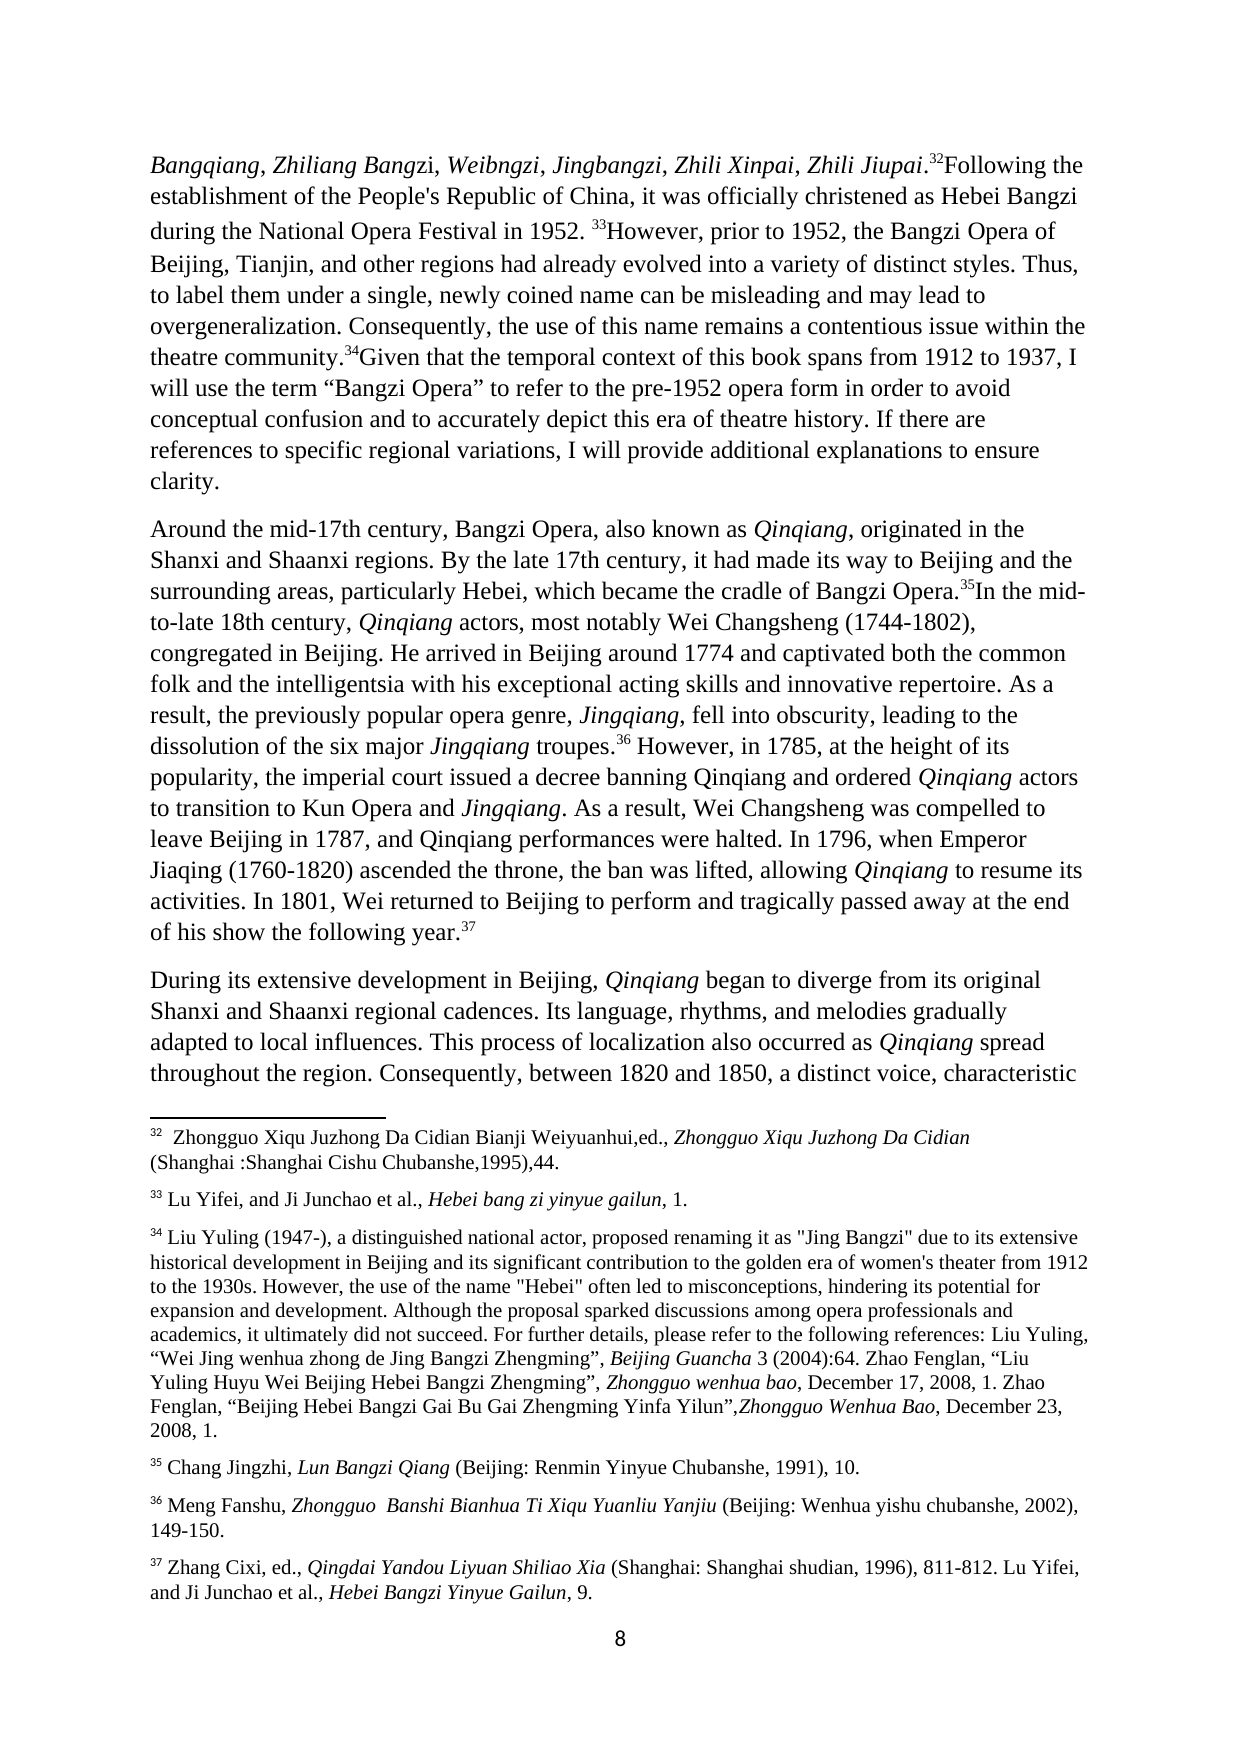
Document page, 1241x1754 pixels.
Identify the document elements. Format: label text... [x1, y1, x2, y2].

text Around the mid-17th century, Bangzi Opera, also known as Qinqiang, originated in the Shanxi and Shaanxi regions. By the late 17th century, it had made its way to Beijing and the surrounding areas, particularly Hebei, which became the cradle of Bangzi Opera.In the mid-to-late 18th century, Qinqiang actors, most notably Wei Changsheng (1744-1802), congregated in Beijing. He arrived in Beijing around 1774 and captivated both the common folk and the intelligentsia with his exceptional acting skills and innovative repertoire. As a result, the previously popular opera genre, Jingqiang, fell into obscurity, leading to the dissolution of the six major Jingqiang troupes. However, in 1785, at the height of its popularity, the imperial court issued a decree banning Qinqiang and ordered Qinqiang actors to transition to Kun Opera and Jingqiang. As a result, Wei Changsheng was compelled to leave Beijing in 1787, and Qinqiang performances were halted. In 1796, when Emperor Jiaqing (1760-1820) ascended the throne, the ban was lifted, allowing Qinqiang to resume its activities. In 1801, Wei returned to Beijing to perform and tragically passed away at the end of his show the following year. [150, 514, 1090, 946]
text During its extensive development in Beijing, Qinqiang began to diverge from its original Shanxi and Shaanxi regional cadences. Its language, rhythms, and melodies gradually adapted to local influences. This process of localization also occurred as Qinqiang spread throughout the region. Consequently, between 1820 and 1850, a distinct voice, characteristic of the Hebei region, began to emerge. In 1850, a training shool for Bangzi Opera actors, known as the “Keban”, was established on the border of Dingxing and Xushui counties in Hebei Province. Scholars consider the emergence of the “Keban” as a significant milestone, marking the birth of indigenous Bangzi Opera.Performances are predominantly staged in Beijing, Tianjin, and rural areas. Many talented actors from rural areas migrate to Beijing and Tianjin in search of better opportunities. As Bangzi Opera matured, it underwent a significant transformation in these cities. The original raw, simple, and rustic style evolved into a sophisticated urban aesthetic. This transformation not only fostered the emergence of numerous exceptional actors but also attracted a substantial audience. Consequently, Bangzi Opera established itself as one of the mainstream genres of modern opera, illuminating the stage at the turn of the century. This development will be further expounded upon in the subsequent sections. [150, 965, 1090, 1087]
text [150, 150, 1090, 495]
